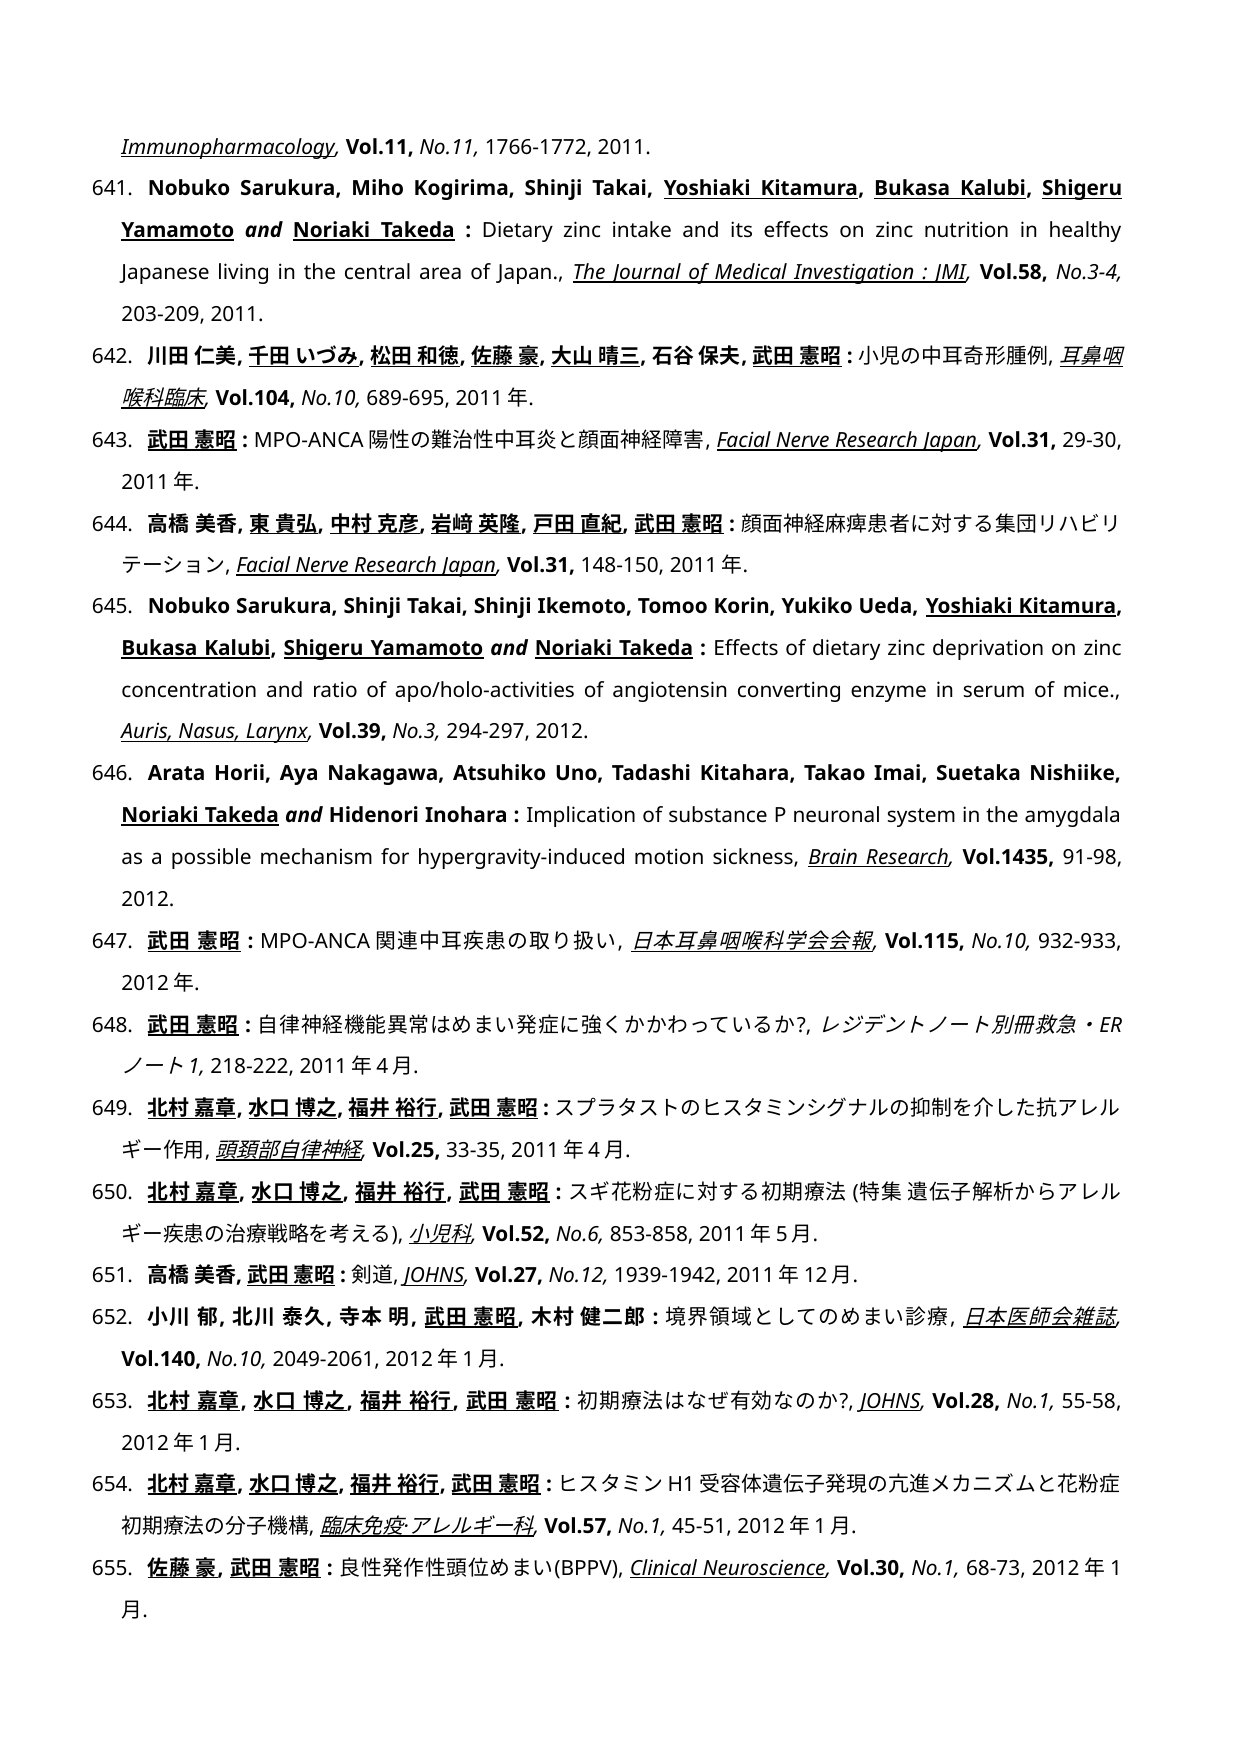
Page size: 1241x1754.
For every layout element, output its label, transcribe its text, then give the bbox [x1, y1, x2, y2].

list Nobuko Sarukura, Miho Kogirima, Shinji Takai, Yoshiaki Kitamura, Bukasa Kalubi, Shigeru Yamamoto and Noriaki Takeda : Dietary zinc intake and its effects on zinc nutrition in healthy Japanese living in the central area of Japan., The Journal of Medical Investigation : JMI, Vol.58, No.3-4, 203-209, 2011. [92, 167, 1122, 334]
list 武田 憲昭 : MPO-ANCA陽性の難治性中耳炎と顔面神経障害, Facial Nerve Research Japan, Vol.31, 29-30, 2011年. [92, 417, 1122, 501]
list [92, 125, 1122, 167]
list 小川 郁, 北川 泰久, 寺本 明, 武田 憲昭, 木村 健二郎 : 境界領域としてのめまい診療, 日本医師会雑誌, Vol.140, No.10, 2049-2061, 2012年1月. [92, 1295, 1122, 1378]
list 北村 嘉章, 水口 博之, 福井 裕行, 武田 憲昭 : スギ花粉症に対する初期療法 (特集 遺伝子解析からアレルギー疾患の治療戦略を考える), 小児科, Vol.52, No.6, 853-858, 2011年5月. [92, 1169, 1122, 1253]
list 北村 嘉章, 水口 博之, 福井 裕行, 武田 憲昭 : 初期療法はなぜ有効なのか?, JOHNS, Vol.28, No.1, 55-58, 2012年1月. [92, 1378, 1122, 1462]
list 高橋 美香, 武田 憲昭 : 剣道, JOHNS, Vol.27, No.12, 1939-1942, 2011年12月. [92, 1253, 1122, 1295]
list 高橋 美香, 東 貴弘, 中村 克彦, 岩﨑 英隆, 戸田 直紀, 武田 憲昭 : 顔面神経麻痺患者に対する集団リハビリテーション, Facial Nerve Research Japan, Vol.31, 148-150, 2011年. [92, 501, 1122, 584]
list Nobuko Sarukura, Shinji Takai, Shinji Ikemoto, Tomoo Korin, Yukiko Ueda, Yoshiaki Kitamura, Bukasa Kalubi, Shigeru Yamamoto and Noriaki Takeda : Effects of dietary zinc deprivation on zinc concentration and ratio of apo/holo-activities of angiotensin converting enzyme in serum of mice., Auris, Nasus, Larynx, Vol.39, No.3, 294-297, 2012. [92, 584, 1122, 752]
list 川田 仁美, 千田 いづみ, 松田 和徳, 佐藤 豪, 大山 晴三, 石谷 保夫, 武田 憲昭 : 小児の中耳奇形腫例, 耳鼻咽喉科臨床, Vol.104, No.10, 689-695, 2011年. [92, 334, 1122, 417]
list 佐藤 豪, 武田 憲昭 : 良性発作性頭位めまい(BPPV), Clinical Neuroscience, Vol.30, No.1, 68-73, 2012年1月. [92, 1545, 1122, 1629]
list Arata Horii, Aya Nakagawa, Atsuhiko Uno, Tadashi Kitahara, Takao Imai, Suetaka Nishiike, Noriaki Takeda and Hidenori Inohara : Implication of substance P neuronal system in the amygdala as a possible mechanism for hypergravity-induced motion sickness, Brain Research, Vol.1435, 91-98, 2012. [92, 752, 1122, 919]
list 北村 嘉章, 水口 博之, 福井 裕行, 武田 憲昭 : ヒスタミンH1受容体遺伝子発現の亢進メカニズムと花粉症初期療法の分子機構, 臨床免疫·アレルギー科, Vol.57, No.1, 45-51, 2012年1月. [92, 1462, 1122, 1545]
list 武田 憲昭 : MPO-ANCA関連中耳疾患の取り扱い, 日本耳鼻咽喉科学会会報, Vol.115, No.10, 932-933, 2012年. [92, 919, 1122, 1002]
list 武田 憲昭 : 自律神経機能異常はめまい発症に強くかかわっているか?, レジデントノート別冊救急・ERノート1, 218-222, 2011年4月. [92, 1002, 1122, 1086]
list 北村 嘉章, 水口 博之, 福井 裕行, 武田 憲昭 : スプラタストのヒスタミンシグナルの抑制を介した抗アレルギー作用, 頭頚部自律神経, Vol.25, 33-35, 2011年4月. [92, 1086, 1122, 1169]
